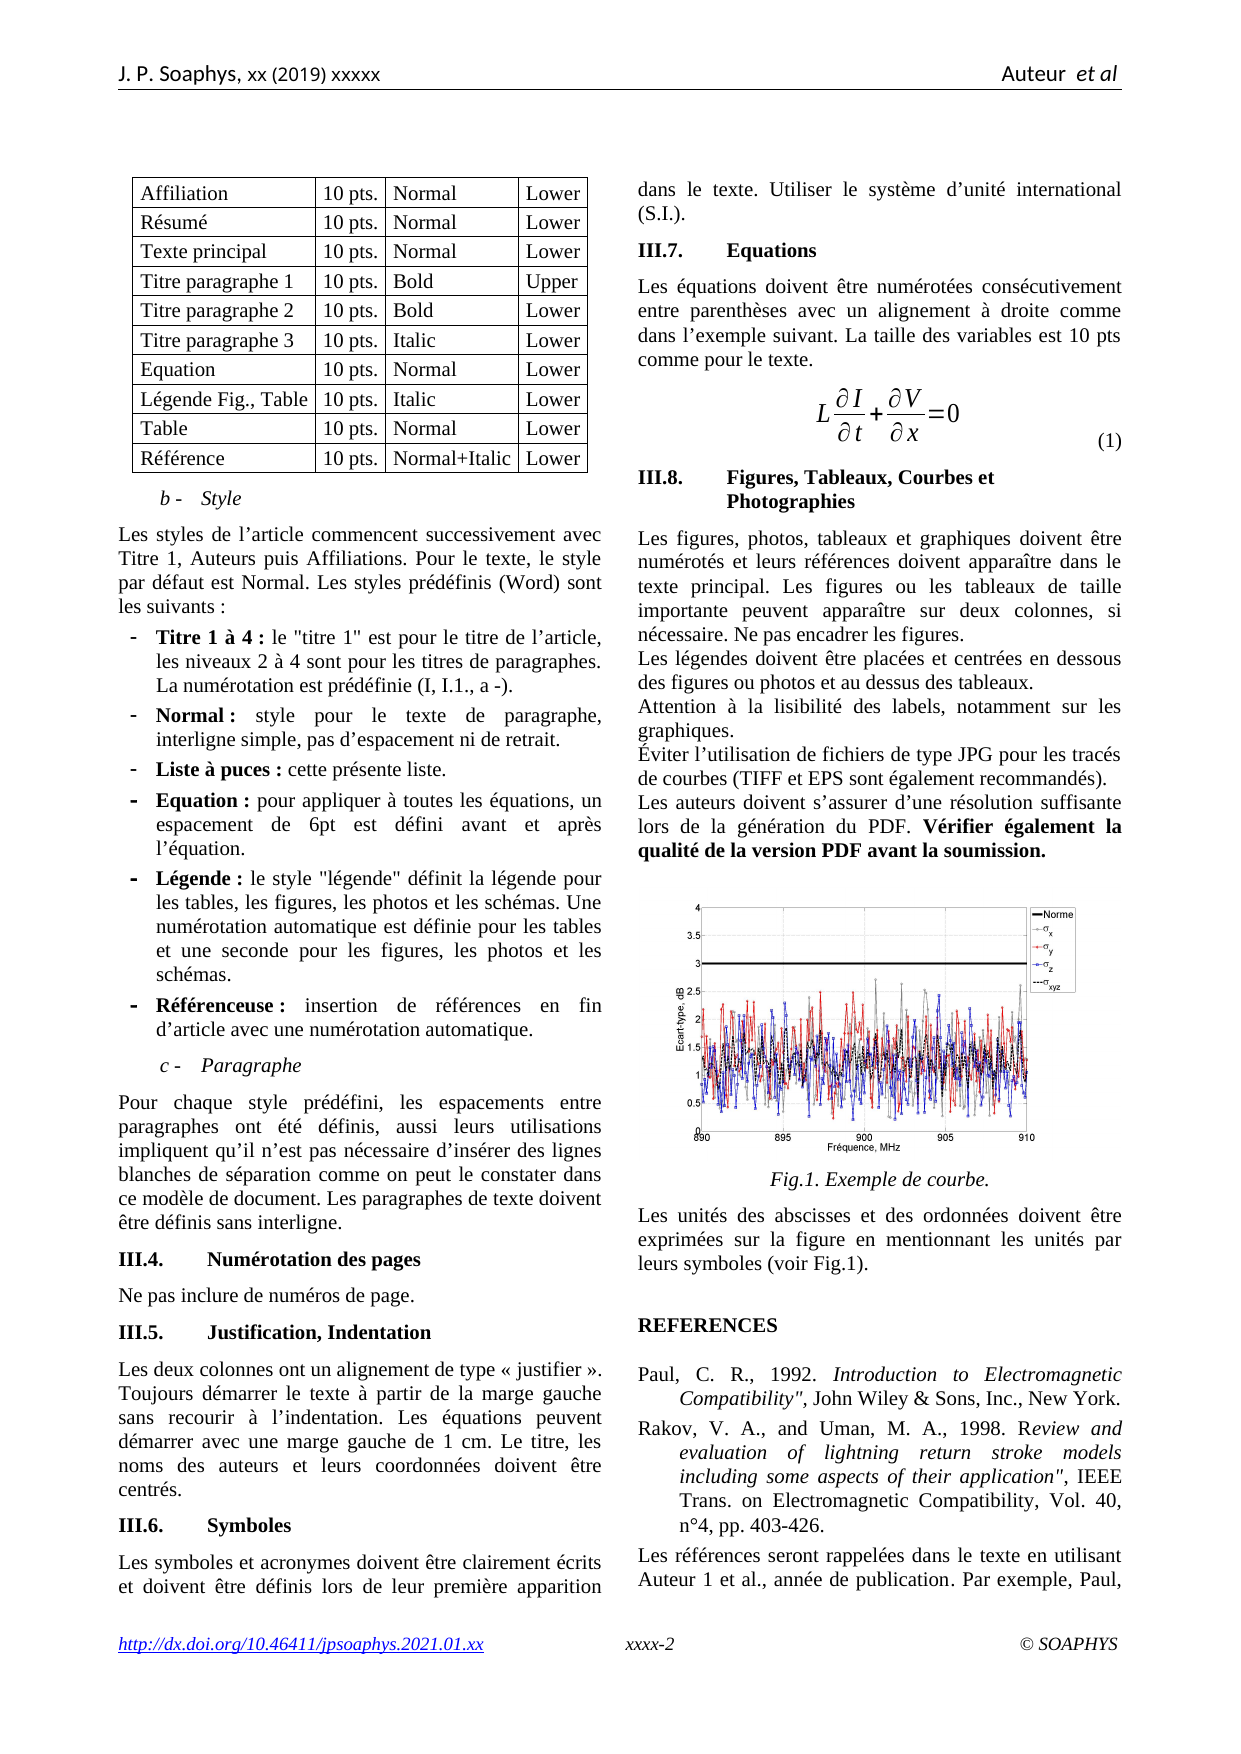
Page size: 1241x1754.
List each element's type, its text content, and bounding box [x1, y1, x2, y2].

table_cell Table [133, 414, 315, 442]
table_cell Bold [386, 267, 518, 295]
subtitle Equations [638, 238, 1122, 262]
table_cell Upper [519, 267, 587, 295]
list Titre 1 à 4 : le "titre 1" est pour le titre de l’article, les niveaux 2 à 4 sont pour les titres de paragraphes. La numérotation est prédéfinie (I, I.1., a -). [130, 624, 602, 697]
text Les auteurs doivent s’assurer d’une résolution suffisante lors de la génération du PDF. Vérifier également la qualité de la version PDF avant la soumission. [638, 790, 1122, 862]
table_cell 10 pts. [316, 326, 385, 354]
table_cell Italic [386, 326, 518, 354]
table_cell Italic [386, 385, 518, 413]
table_cell Titre paragraphe 2 [133, 296, 315, 324]
table_cell Normal [386, 237, 518, 266]
table_cell 10 pts. [316, 444, 385, 472]
text Attention à la lisibilité des labels, notamment sur les graphiques. [638, 694, 1122, 742]
text Éviter l’utilisation de fichiers de type JPG pour les tracés de courbes (TIFF et EPS sont également recommandés). [638, 742, 1122, 790]
table_cell 10 pts. [316, 267, 385, 295]
subtitle Symboles [118, 1513, 602, 1537]
list Légende : le style "légende" définit la légende pour les tables, les figures, les photos et les schémas. Une numérotation automatique est définie pour les tables et une seconde pour les figures, les photos et les schémas. [130, 866, 602, 986]
table_cell Affiliation [133, 178, 315, 207]
table_cell Bold [386, 296, 518, 324]
table_cell 10 pts. [316, 208, 385, 236]
table_cell Equation [133, 355, 315, 383]
list Rakov, V. A., and Uman, M. A., 1998. Review and evaluation of lightning return stroke models including some aspects of their application", IEEE Trans. on Electromagnetic Compatibility, Vol. 40, n°4, pp. 403-426. [638, 1416, 1122, 1537]
table_cell Normal+Italic [386, 444, 518, 472]
subtitle Numérotation des pages [118, 1247, 602, 1271]
table_cell Résumé [133, 208, 315, 236]
text Fig.1. Exemple de courbe. [638, 1167, 1122, 1191]
table_cell 10 pts. [316, 178, 385, 207]
table_cell Lower [519, 326, 587, 354]
table_cell Titre paragraphe 3 [133, 326, 315, 354]
table_cell Titre paragraphe 1 [133, 267, 315, 295]
table_cell Référence [133, 444, 315, 472]
text Les deux colonnes ont un alignement de type « justifier ». Toujours démarrer le texte à partir de la marge gauche sans recourir à l’indentation. Les équations peuvent démarrer avec une marge gauche de 1 cm. Le titre, les noms des auteurs et leurs coordonnées doivent être centrés. [118, 1356, 602, 1501]
table_cell Texte principal [133, 237, 315, 266]
text Pour chaque style prédéfini, les espacements entre paragraphes ont été définis, aussi leurs utilisations impliquent qu’il n’est pas nécessaire d’insérer des lignes blanches de séparation comme on peut le constater dans ce modèle de document. Les paragraphes de texte doivent être définis sans interligne. [118, 1090, 602, 1234]
text REFERENCES [638, 1313, 1122, 1337]
text (1) [815, 383, 1122, 452]
table_cell 10 pts. [316, 414, 385, 442]
table_cell 10 pts. [316, 385, 385, 413]
subtitle Justification, Indentation [118, 1320, 602, 1344]
text Les unités des abscisses et des ordonnées doivent être exprimées sur la figure en mentionnant les unités par leurs symboles (voir Fig.1). [638, 1203, 1122, 1275]
table_cell 10 pts. [316, 296, 385, 324]
table_cell Normal [386, 355, 518, 383]
table_cell Lower [519, 444, 587, 472]
list Paul, C. R., 1992. Introduction to Electromagnetic Compatibility", John Wiley & Sons, Inc., New York. [638, 1362, 1122, 1410]
text Les équations doivent être numérotées consécutivement entre parenthèses avec un alignement à droite comme dans l’exemple suivant. La taille des variables est 10 pts comme pour le texte. [638, 274, 1122, 371]
table_cell Lower [519, 208, 587, 236]
list Référenceuse : insertion de références en fin d’article avec une numérotation automatique. [130, 993, 602, 1041]
table_cell 10 pts. [316, 355, 385, 383]
text Les symboles et acronymes doivent être clairement écrits et doivent être définis lors de leur première apparition dans le texte. Utiliser le système d’unité international (S.I.). [638, 177, 1122, 225]
table_cell Lower [519, 296, 587, 324]
table_cell Lower [519, 178, 587, 207]
picture [639, 887, 1121, 1161]
table_cell Lower [519, 385, 587, 413]
subtitle Figures, Tableaux, Courbes et Photographies [638, 465, 1122, 513]
text Ne pas inclure de numéros de page. [118, 1283, 602, 1307]
table_cell Lower [519, 414, 587, 442]
table_cell Normal [386, 208, 518, 236]
table_cell Normal [386, 414, 518, 442]
list Equation : pour appliquer à toutes les équations, un espacement de 6pt est défini avant et après l’équation. [130, 788, 602, 860]
text Les légendes doivent être placées et centrées en dessous des figures ou photos et au dessus des tableaux. [638, 646, 1122, 694]
table_cell Normal [386, 178, 518, 207]
list Liste à puces : cette présente liste. [130, 757, 602, 781]
text Les symboles et acronymes doivent être clairement écrits et doivent être définis lors de leur première apparition dans le texte. Utiliser le système d’unité international (S.I.). [118, 1550, 602, 1598]
table_cell Légende Fig., Table [133, 385, 315, 413]
table_cell 10 pts. [316, 237, 385, 266]
subtitle Style [159, 486, 602, 509]
table_cell Lower [519, 355, 587, 383]
text Les figures, photos, tableaux et graphiques doivent être numérotés et leurs références doivent apparaître dans le texte principal. Les figures ou les tableaux de taille importante peuvent apparaître sur deux colonnes, si nécessaire. Ne pas encadrer les figures. [638, 525, 1122, 646]
subtitle Paragraphe [159, 1053, 602, 1077]
table_cell Lower [519, 237, 587, 266]
text Les styles de l’article commencent successivement avec Titre 1, Auteurs puis Affiliations. Pour le texte, le style par défaut est Normal. Les styles prédéfinis (Word) sont les suivants : [118, 522, 602, 618]
list Normal : style pour le texte de paragraphe, interligne simple, pas d’espacement ni de retrait. [130, 703, 602, 751]
